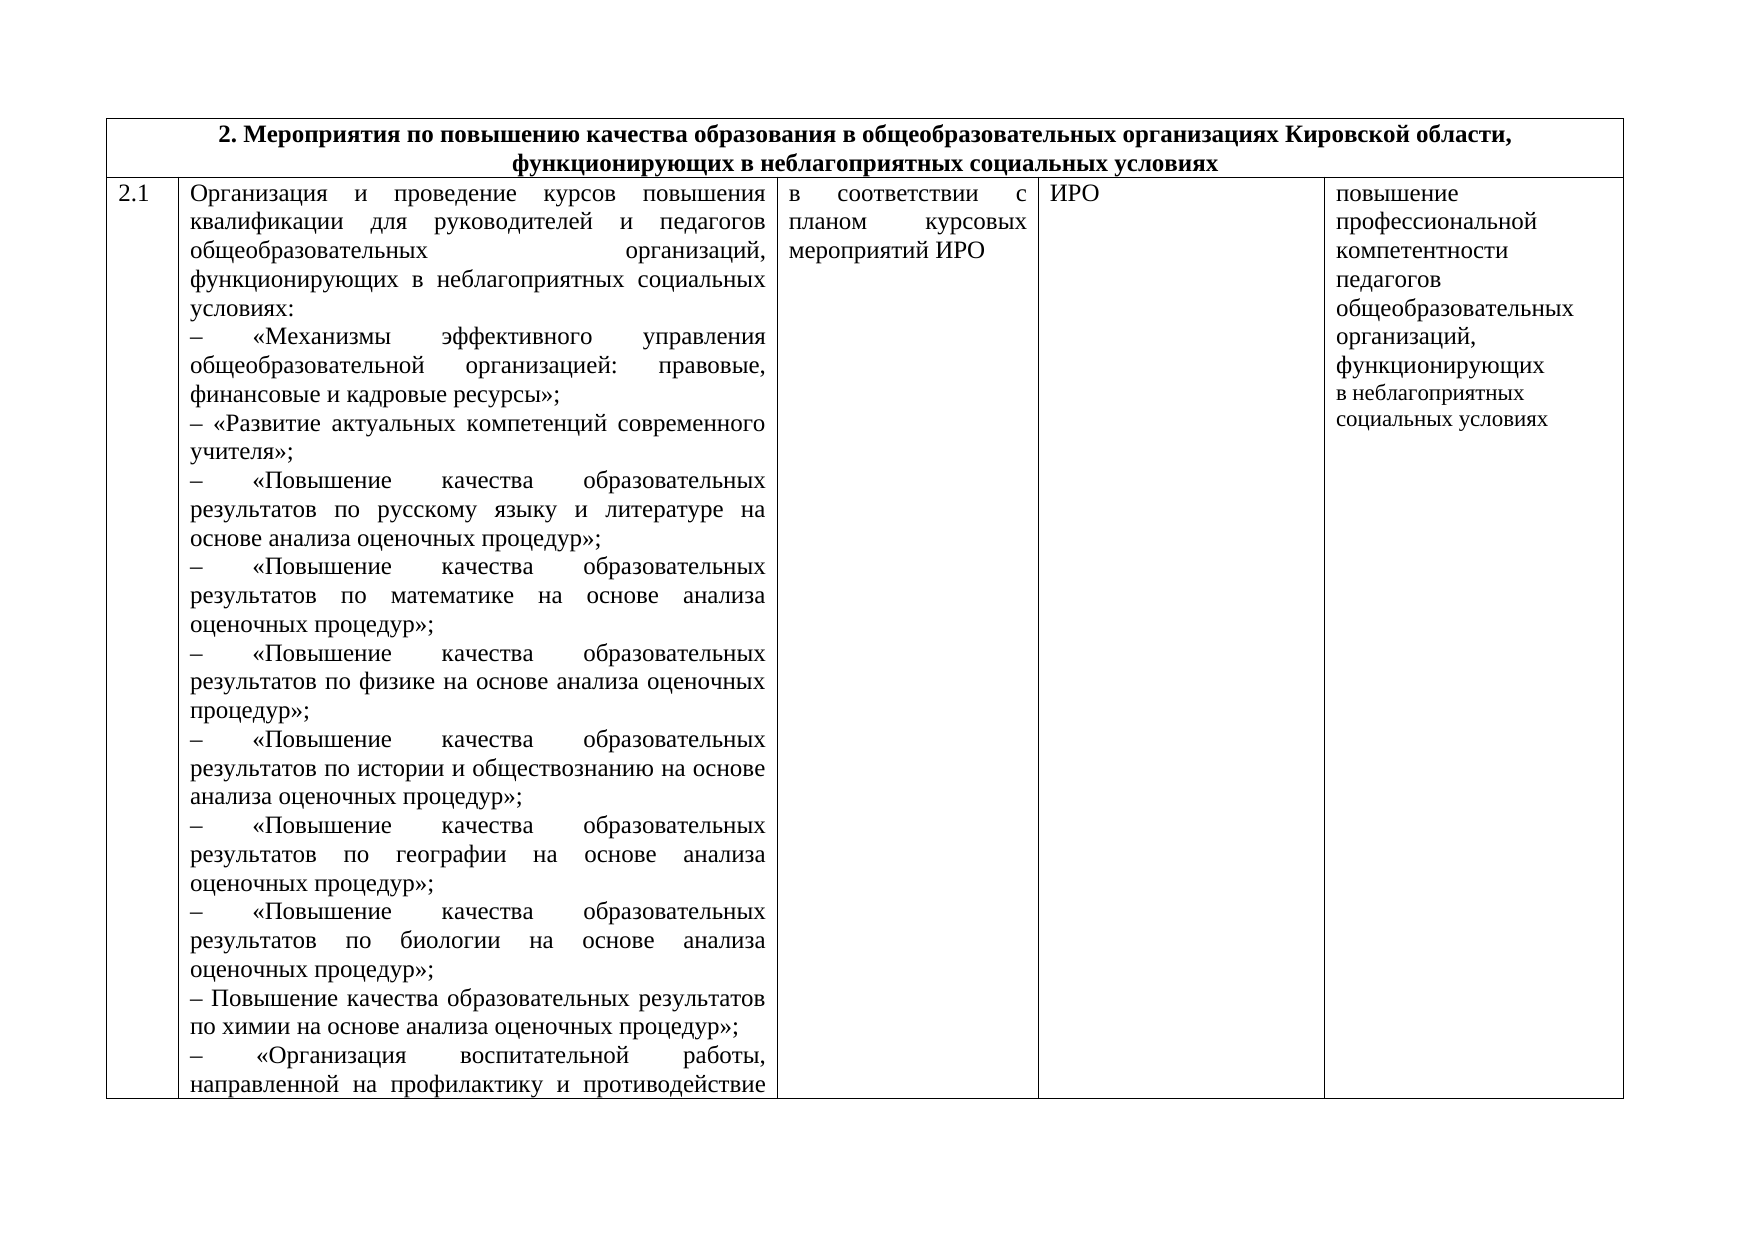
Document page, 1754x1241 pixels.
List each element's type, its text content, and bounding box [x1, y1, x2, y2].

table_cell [179, 178, 777, 1098]
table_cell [778, 178, 1038, 1098]
table_cell 2.1 [107, 178, 178, 1098]
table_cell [1325, 178, 1623, 1098]
table_cell ИРО [1039, 178, 1324, 1098]
table_cell 2. Мероприятия по повышению качества образования в общеобразовательных организациях Кировской области, функционирующих в неблагоприятных социальных условиях [107, 119, 1623, 177]
